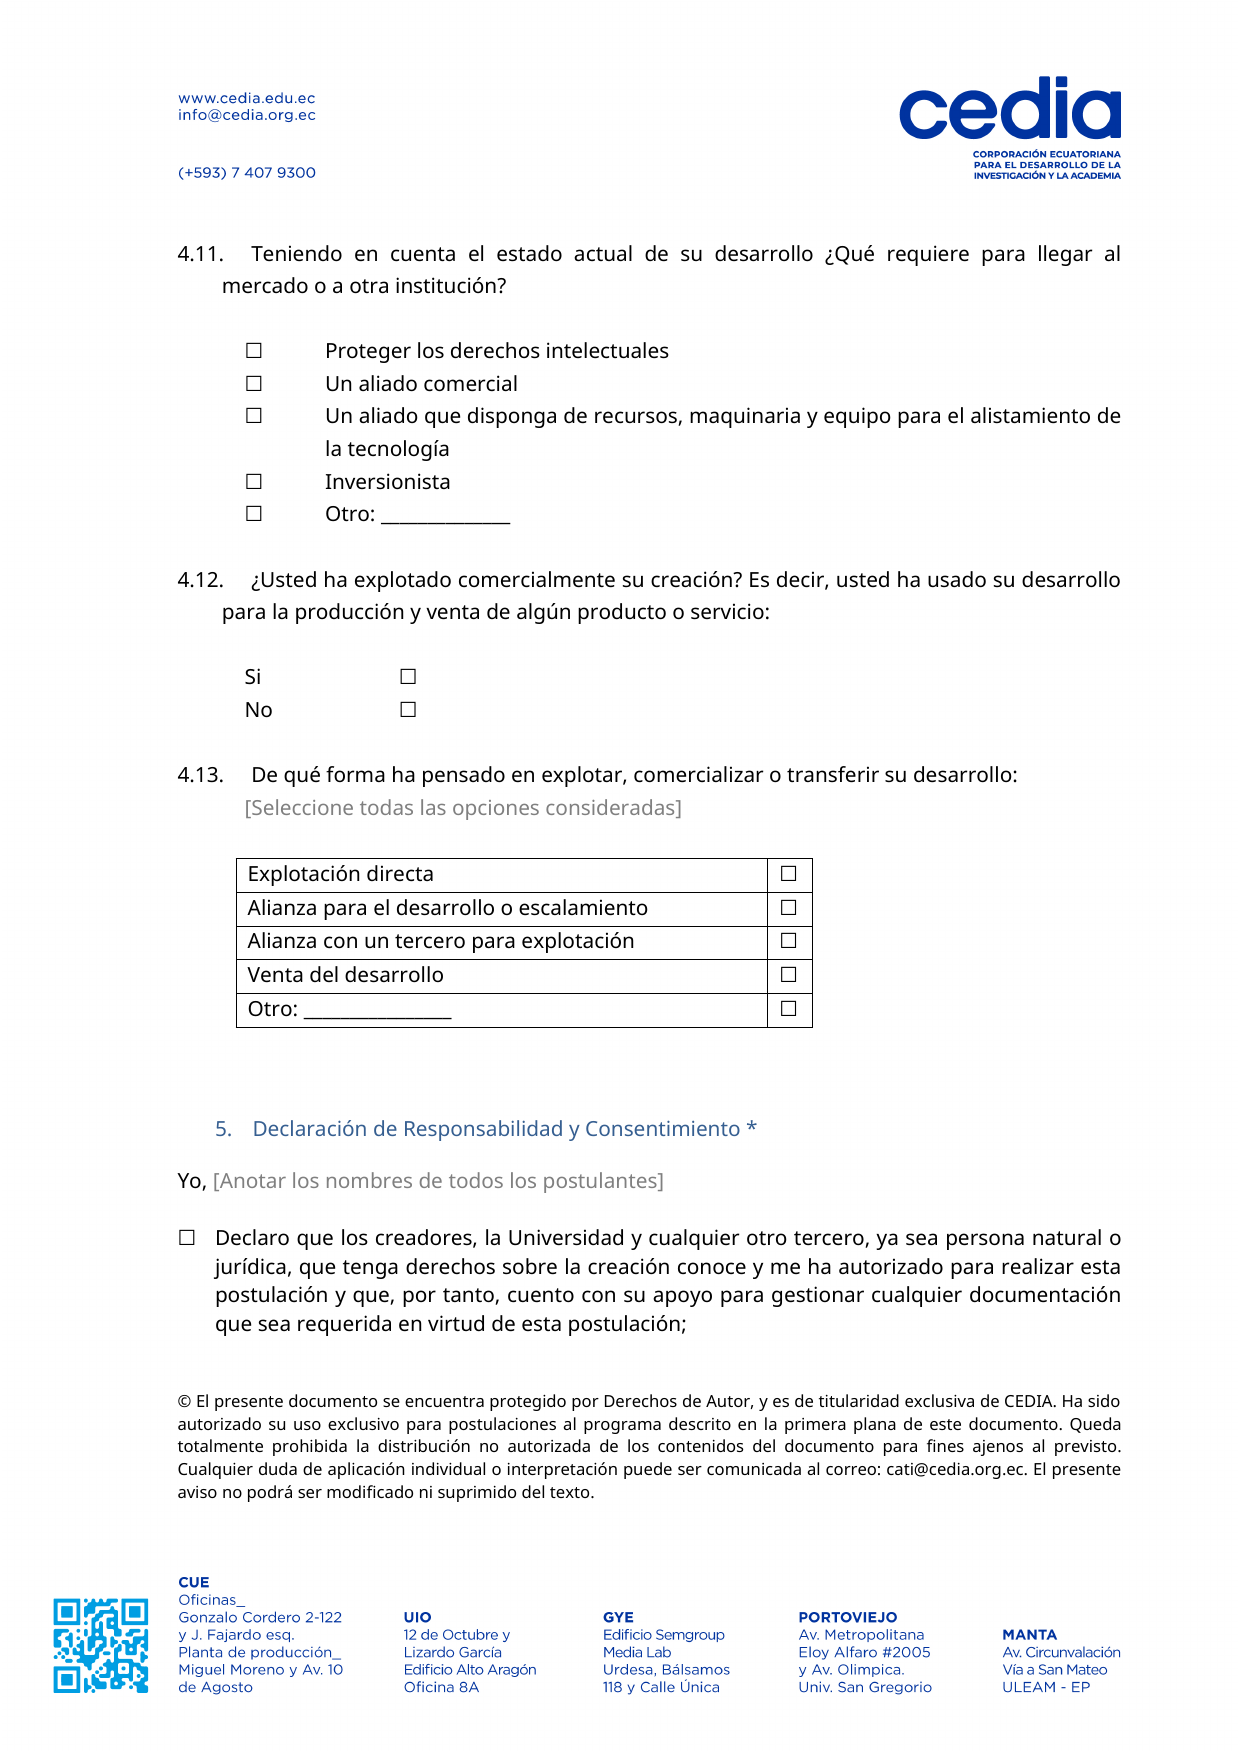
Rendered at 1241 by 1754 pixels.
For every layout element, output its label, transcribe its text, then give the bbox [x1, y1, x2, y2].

text [Seleccione todas las opciones consideradas] [244, 793, 1123, 821]
table_header [768, 859, 812, 892]
picture [1, 1, 1238, 1751]
table_cell [768, 994, 812, 1027]
table_cell Venta del desarrollo [237, 960, 767, 993]
text Declaro que los creadores, la Universidad y cualquier otro tercero, ya sea persona natural o jurídica, que tenga derechos sobre la creación conoce y me ha autorizado para realizar esta postulación y que, por tanto, cuento con su apoyo para gestionar cualquier documentación que sea requerida en virtud de esta postulación; [177, 1223, 1123, 1337]
table_cell [768, 893, 812, 926]
table_cell [768, 960, 812, 993]
subtitle Declaración de Responsabilidad y Consentimiento * [215, 1114, 1123, 1143]
text Un aliado que disponga de recursos, maquinaria y equipo para el alistamiento de la tecnología [244, 402, 1123, 463]
table_cell Alianza con un tercero para explotación [237, 927, 767, 959]
table_cell [768, 927, 812, 959]
text Proteger los derechos intelectuales [244, 336, 1123, 365]
text Un aliado comercial [244, 369, 1123, 397]
text No [244, 695, 1123, 723]
text Inversionista [244, 467, 1123, 495]
table_header Explotación directa [237, 859, 767, 892]
table_cell Otro: ________________ [237, 994, 767, 1027]
text Yo, [177, 1167, 1123, 1195]
list Teniendo en cuenta el estado actual de su desarrollo ¿Qué requiere para llegar al mercado o a otra institución? [177, 239, 1123, 300]
text Otro: ______________ [244, 499, 1123, 528]
list De qué forma ha pensado en explotar, comercializar o transferir su desarrollo: [177, 760, 1123, 789]
table_cell Alianza para el desarrollo o escalamiento [237, 893, 767, 926]
list ¿Usted ha explotado comercialmente su creación? Es decir, usted ha usado su desarrollo para la producción y venta de algún producto o servicio: [177, 565, 1123, 626]
text Si [244, 662, 1123, 691]
